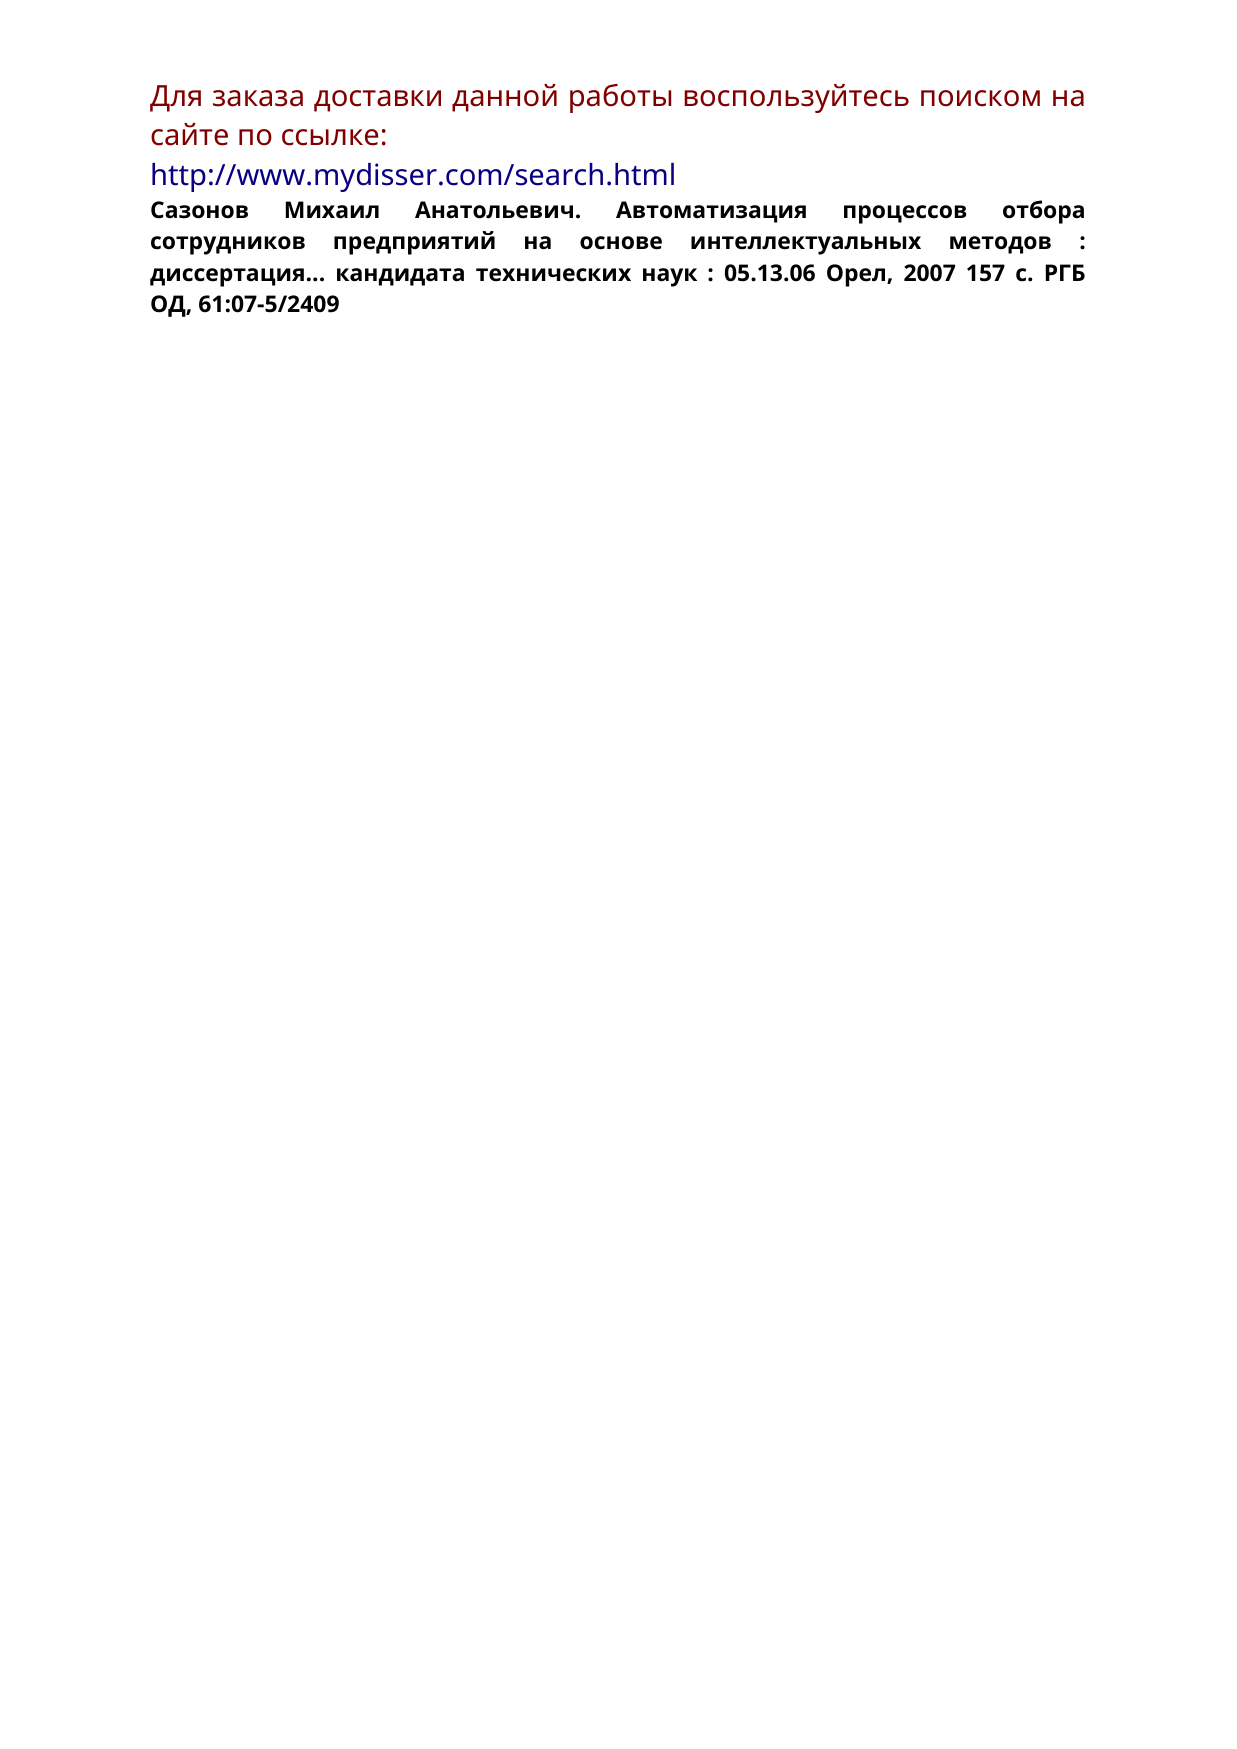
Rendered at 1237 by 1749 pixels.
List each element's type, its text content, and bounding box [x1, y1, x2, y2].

text Сазонов Михаил Анатольевич. Автоматизация процессов отбора сотрудников предприятий на основе интеллектуальных методов : диссертация... кандидата технических наук : 05.13.06 Орел, 2007 157 с. РГБ ОД, 61:07-5/2409 [150, 194, 1086, 319]
